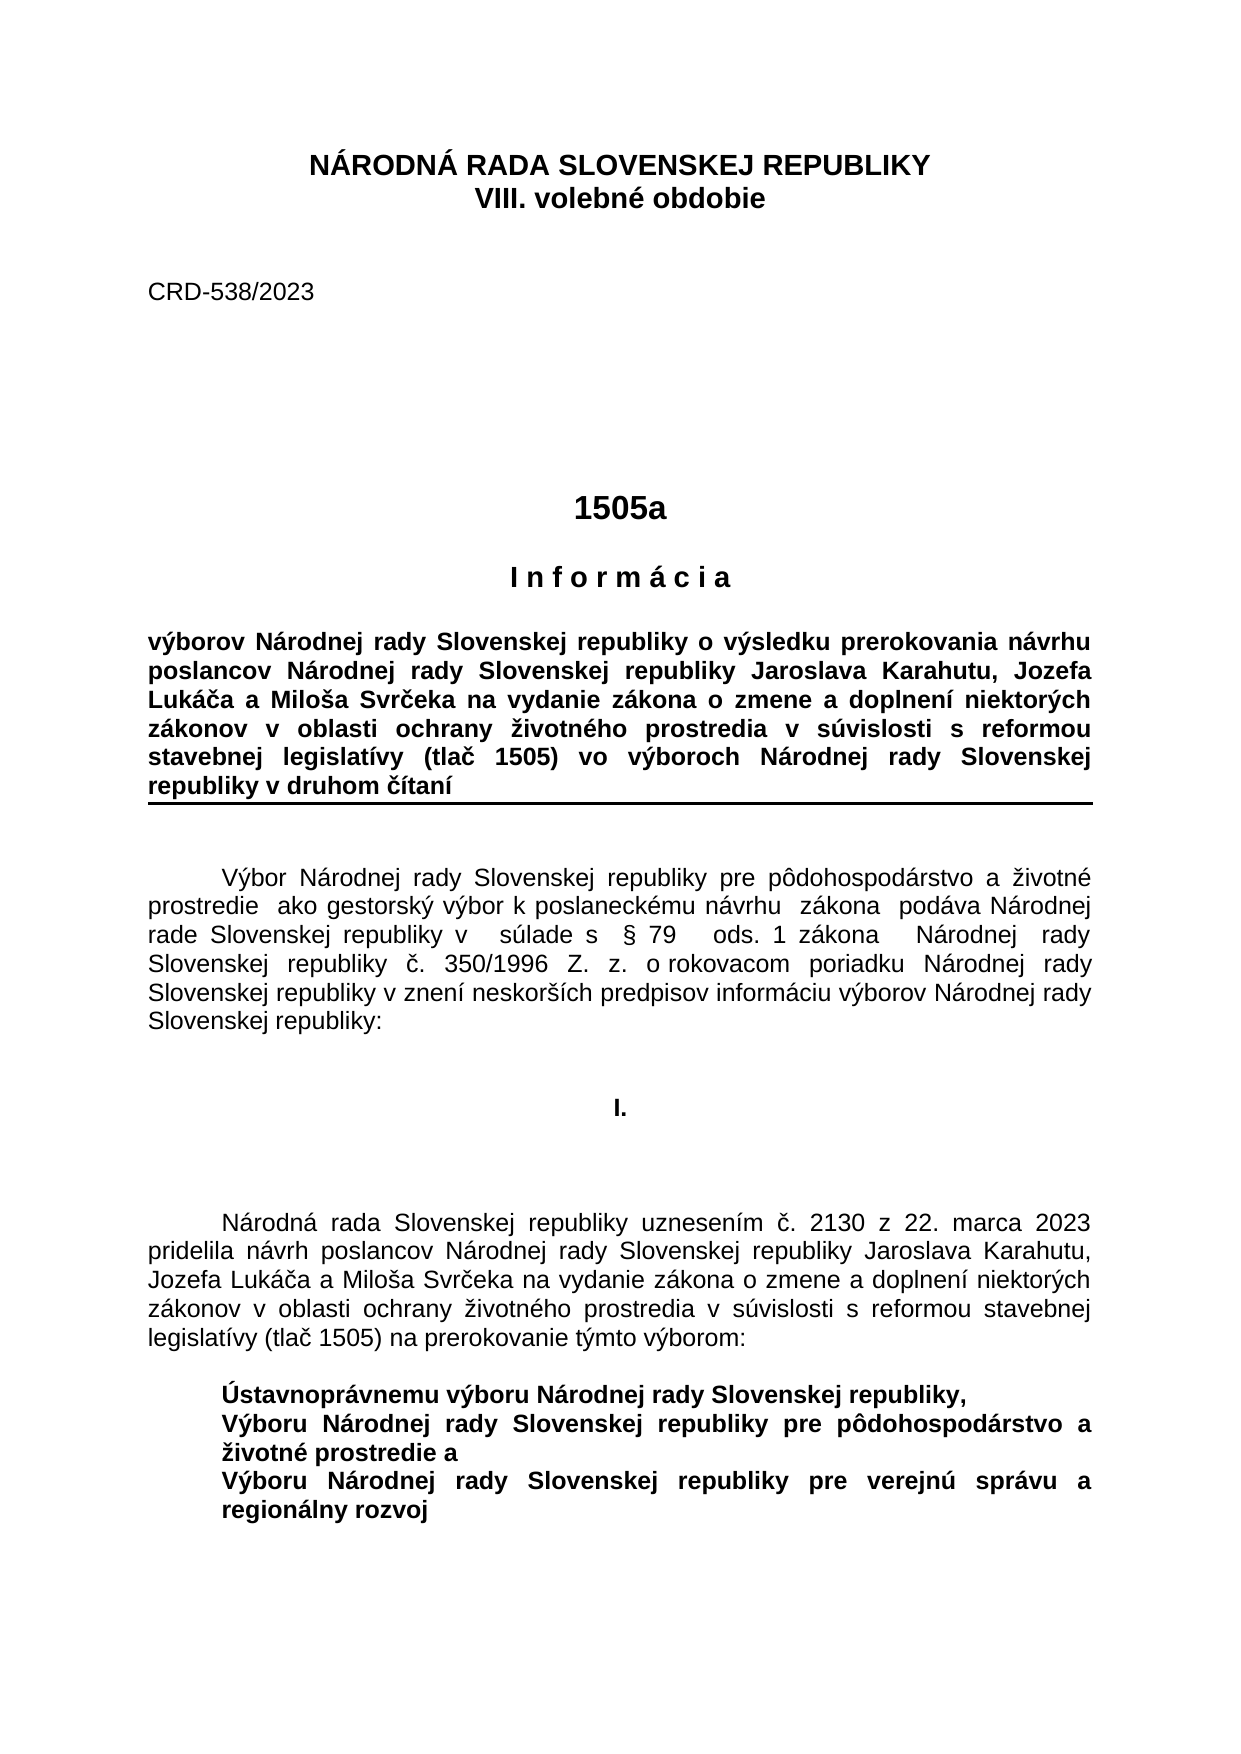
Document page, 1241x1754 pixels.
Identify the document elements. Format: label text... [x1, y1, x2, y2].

text I n f o r m á c i a [148, 560, 1093, 594]
text CRD-538/2023 [148, 277, 1093, 306]
text 1505a [148, 488, 1093, 527]
text výborov Národnej rady Slovenskej republiky o výsledku prerokovania návrhu poslancov Národnej rady Slovenskej republiky Jaroslava Karahutu, Jozefa Lukáča a Miloša Svrčeka na vydanie zákona o zmene a doplnení niektorých zákonov v oblasti ochrany životného prostredia v súvislosti s reformou stavebnej legislatívy (tlač 1505) vo výboroch Národnej rady Slovenskej republiky v druhom čítaní [148, 627, 1093, 802]
text Výboru Národnej rady Slovenskej republiky pre pôdohospodárstvo a životné prostredie a [221, 1409, 1093, 1466]
text Výbor Národnej rady Slovenskej republiky pre pôdohospodárstvo a životné prostredie ako gestorský výbor k poslaneckému návrhu zákona podáva Národnej rade Slovenskej republiky v súlade s § 79 ods. 1 zákona Národnej rady Slovenskej republiky č. 350/1996 Z. z. o rokovacom poriadku Národnej rady Slovenskej republiky v znení neskorších predpisov informáciu výborov Národnej rady Slovenskej republiky: [148, 862, 1093, 1035]
text VIII. volebné obdobie [148, 181, 1093, 215]
text Ústavnoprávnemu výboru Národnej rady Slovenskej republiky, [148, 1380, 1093, 1409]
text Výboru Národnej rady Slovenskej republiky pre verejnú správu a regionálny rozvoj [221, 1466, 1093, 1524]
text I. [148, 1092, 1093, 1121]
title NÁRODNÁ RADA SLOVENSKEJ REPUBLIKY [148, 148, 1093, 181]
text Národná rada Slovenskej republiky uznesením č. 2130 z 22. marca 2023 pridelila návrh poslancov Národnej rady Slovenskej republiky Jaroslava Karahutu, Jozefa Lukáča a Miloša Svrčeka na vydanie zákona o zmene a doplnení niektorých zákonov v oblasti ochrany životného prostredia v súvislosti s reformou stavebnej legislatívy (tlač 1505) na prerokovanie týmto výborom: [148, 1207, 1093, 1351]
